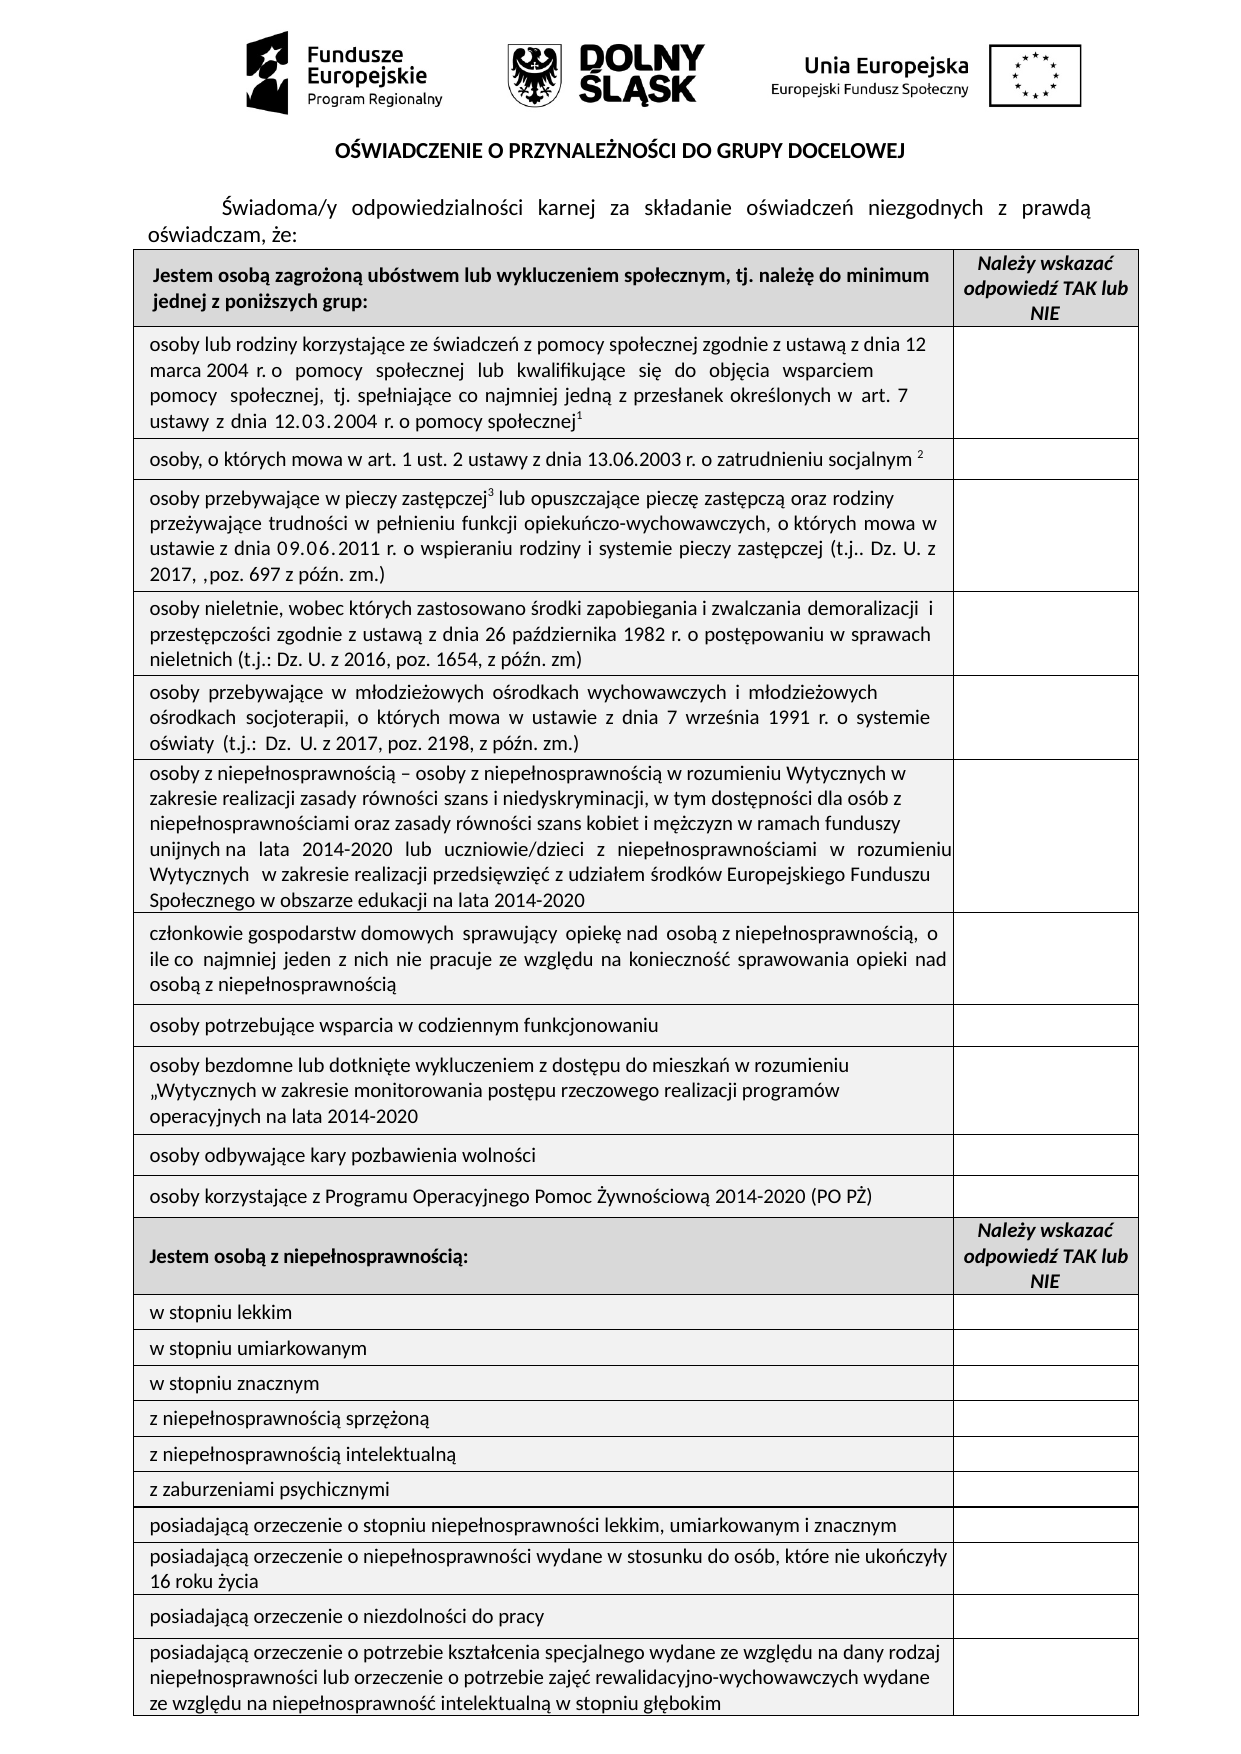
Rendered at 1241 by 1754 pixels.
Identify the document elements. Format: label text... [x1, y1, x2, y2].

table_cell [954, 1005, 1138, 1046]
table_cell Należy wskazać odpowiedź TAK lub NIE [954, 1218, 1138, 1294]
table_cell osoby nieletnie, wobec których zastosowano środki zapobiegania i zwalczania demoralizacji i przestępczości zgodnie z ustawą z dnia 26 października 1982 r. o postępowaniu w sprawach nieletnich (t.j.: Dz. U. z 2016, poz. 1654, z późn. zm) [134, 592, 953, 675]
table_cell posiadającą orzeczenie o stopniu niepełnosprawności lekkim, umiarkowanym i znacznym [134, 1508, 953, 1542]
table_cell [954, 592, 1138, 675]
table_cell [954, 1543, 1138, 1594]
text Świadoma/y odpowiedzialności karnej za składanie oświadczeń niezgodnych z prawdą oświadczam, że: [148, 193, 1092, 249]
table_cell posiadającą orzeczenie o niepełnosprawności wydane w stosunku do osób, które nie ukończyły 16 roku życia [134, 1543, 953, 1594]
table_cell osoby przebywające w młodzieżowych ośrodkach wychowawczych i młodzieżowych ośrodkach socjoterapii, o których mowa w ustawie z dnia 7 września 1991 r. o systemie oświaty (t.j.: Dz. U. z 2017, poz. 2198, z późn. zm.) [134, 676, 953, 759]
table_cell Jestem osobą z niepełnosprawnością: [134, 1218, 953, 1294]
table_cell [954, 327, 1138, 438]
table_cell [954, 1595, 1138, 1638]
table_cell w stopniu lekkim [134, 1295, 953, 1329]
table_cell [954, 439, 1138, 479]
text OŚWIADCZENIE O PRZYNALEŻNOŚCI DO GRUPY DOCELOWEJ [148, 136, 1092, 164]
table_cell [954, 1639, 1138, 1715]
table_cell członkowie gospodarstw domowych sprawujący opiekę nad osobą z niepełnosprawnością, o ile co najmniej jeden z nich nie pracuje ze względu na konieczność sprawowania opieki nad osobą z niepełnosprawnością [134, 913, 953, 1004]
table_cell [954, 913, 1138, 1004]
table_cell [954, 760, 1138, 912]
table_cell z niepełnosprawnością intelektualną [134, 1437, 953, 1471]
table_cell [954, 1366, 1138, 1400]
table_cell z niepełnosprawnością sprzężoną [134, 1401, 953, 1436]
table_cell osoby, o których mowa w art. 1 ust. 2 ustawy z dnia 13.06.2003 r. o zatrudnieniu socjalnym 2 [134, 439, 953, 479]
table_cell z zaburzeniami psychicznymi [134, 1472, 953, 1506]
table_cell w stopniu znacznym [134, 1366, 953, 1400]
table_cell [954, 1508, 1138, 1542]
table_cell [954, 676, 1138, 759]
table_cell posiadającą orzeczenie o potrzebie kształcenia specjalnego wydane ze względu na dany rodzaj niepełnosprawności lub orzeczenie o potrzebie zajęć rewalidacyjno-wychowawczych wydane ze względu na niepełnosprawność intelektualną w stopniu głębokim [134, 1639, 953, 1715]
table_cell posiadającą orzeczenie o niezdolności do pracy [134, 1595, 953, 1638]
table_cell [954, 1330, 1138, 1365]
table_cell osoby przebywające w pieczy zastępczej3 lub opuszczające pieczę zastępczą oraz rodziny przeżywające trudności w pełnieniu funkcji opiekuńczo-wychowawczych, o których mowa w ustawie z dnia 09.06.2011 r. o wspieraniu rodziny i systemie pieczy zastępczej (t.j.. Dz. U. z 2017, , poz. 697 z późn. zm.) [134, 480, 953, 591]
table_cell osoby korzystające z Programu Operacyjnego Pomoc Żywnościową 2014-2020 (PO PŻ) [134, 1176, 953, 1217]
table_cell [954, 1295, 1138, 1329]
picture [246, 24, 1082, 125]
table_cell [954, 1176, 1138, 1217]
table_cell osoby lub rodziny korzystające ze świadczeń z pomocy społecznej zgodnie z ustawą z dnia 12 marca 2004 r. o pomocy społecznej lub kwalifikujące się do objęcia wsparciem pomocy społecznej, tj. spełniające co najmniej jedną z przesłanek określonych w art. 7 ustawy z dnia 12.03.2004 r. o pomocy społecznej1 [134, 327, 953, 438]
table_cell osoby z niepełnosprawnością – osoby z niepełnosprawnością w rozumieniu Wytycznych w zakresie realizacji zasady równości szans i niedyskryminacji, w tym dostępności dla osób z niepełnosprawnościami oraz zasady równości szans kobiet i mężczyzn w ramach funduszy unijnych na lata 2014-2020 lub uczniowie/dzieci z niepełnosprawnościami w rozumieniu Wytycznych w zakresie realizacji przedsięwzięć z udziałem środków Europejskiego Funduszu Społecznego w obszarze edukacji na lata 2014-2020 [134, 760, 953, 912]
table_cell [954, 1437, 1138, 1471]
table_cell [954, 1401, 1138, 1436]
table_cell w stopniu umiarkowanym [134, 1330, 953, 1365]
table_cell [954, 1472, 1138, 1506]
table_cell [954, 1047, 1138, 1134]
table_cell [954, 480, 1138, 591]
table_cell osoby potrzebujące wsparcia w codziennym funkcjonowaniu [134, 1005, 953, 1046]
table_cell osoby odbywające kary pozbawienia wolności [134, 1135, 953, 1175]
table_header Jestem osobą zagrożoną ubóstwem lub wykluczeniem społecznym, tj. należę do minimum jednej z poniższych grup: [134, 250, 953, 326]
table_cell [954, 1135, 1138, 1175]
table_header Należy wskazać odpowiedź TAK lub NIE [954, 250, 1138, 326]
table_cell osoby bezdomne lub dotknięte wykluczeniem z dostępu do mieszkań w rozumieniu „Wytycznych w zakresie monitorowania postępu rzeczowego realizacji programów operacyjnych na lata 2014-2020 [134, 1047, 953, 1134]
